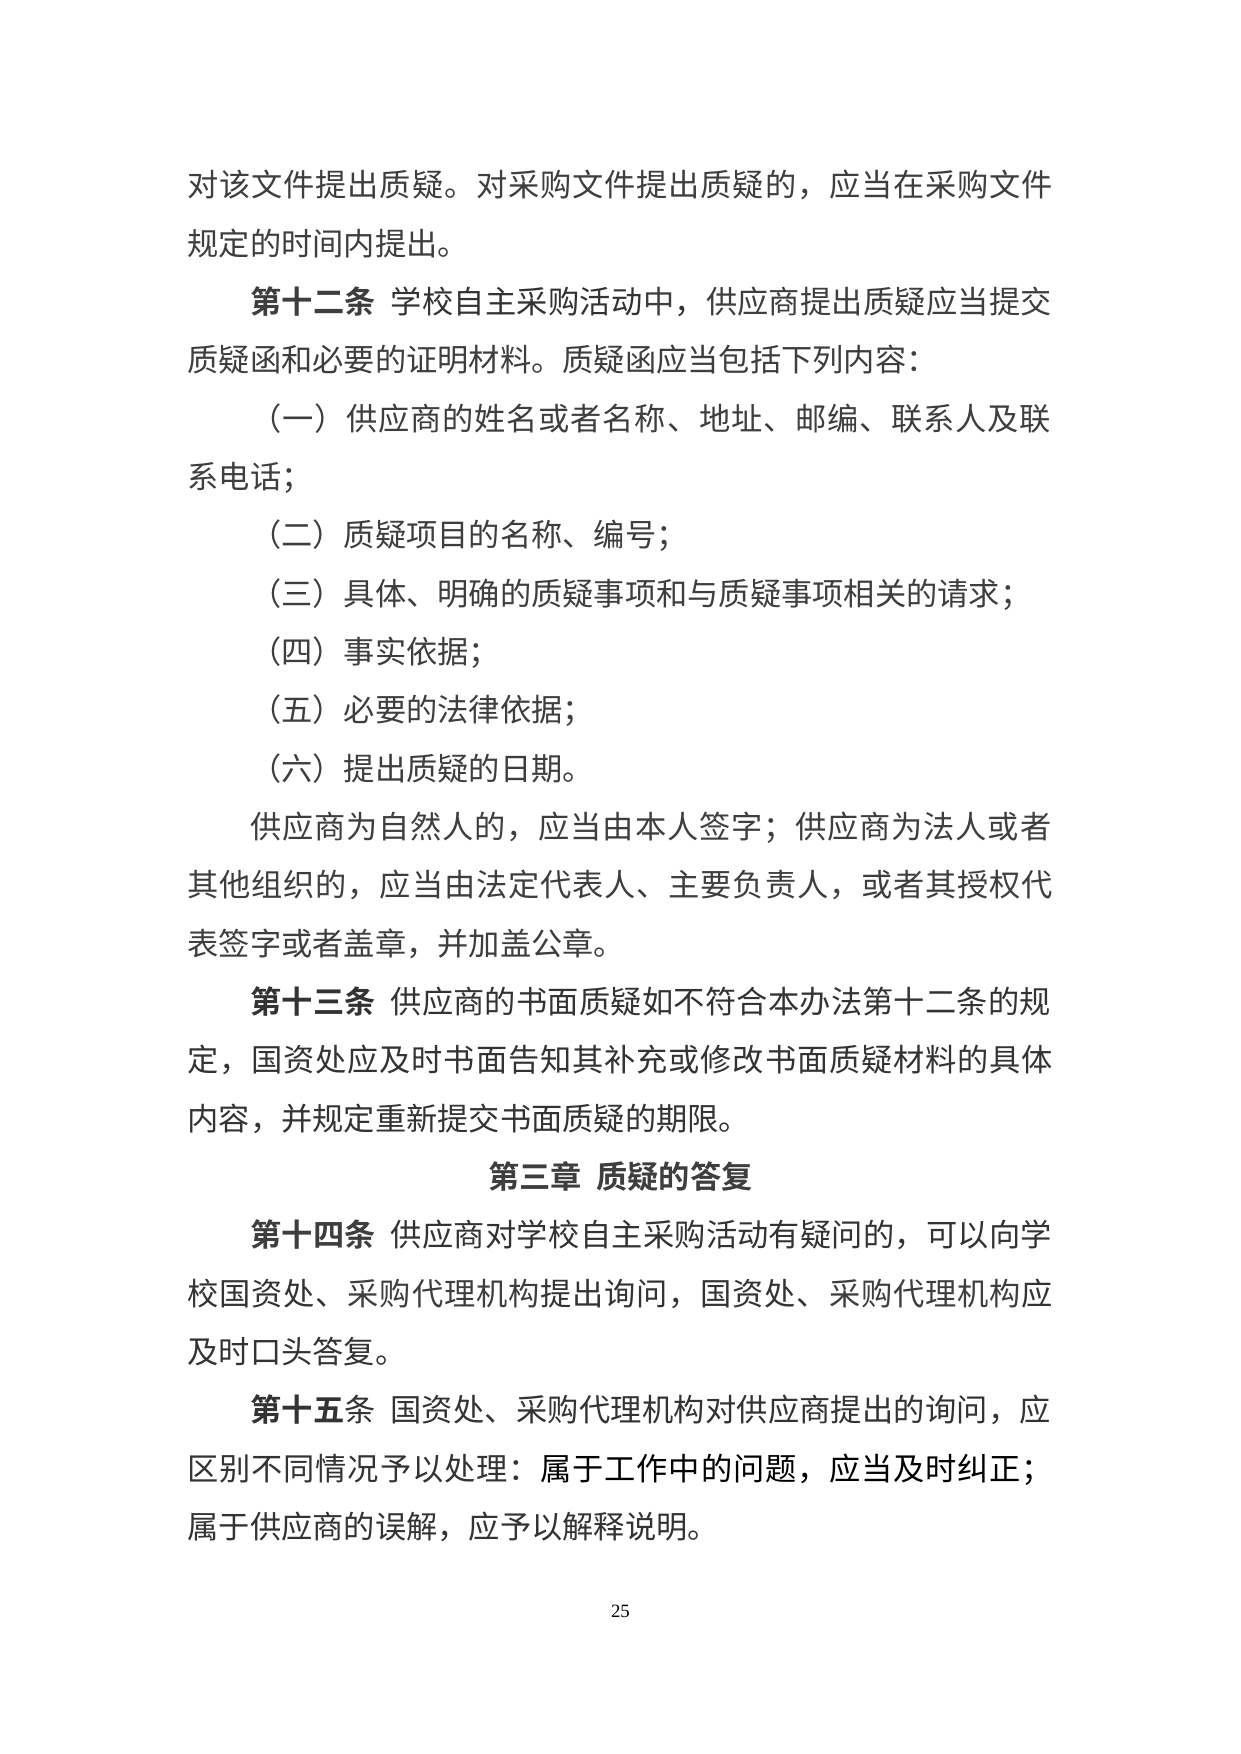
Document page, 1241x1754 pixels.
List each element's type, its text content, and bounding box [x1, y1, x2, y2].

text （四）事实依据； [187, 617, 1053, 675]
text 第十二条 学校自主采购活动中，供应商提出质疑应当提交质疑函和必要的证明材料。质疑函应当包括下列内容： [187, 267, 1053, 383]
text 第十三条 供应商的书面质疑如不符合本办法第十二条的规定，国资处应及时书面告知其补充或修改书面质疑材料的具体内容，并规定重新提交书面质疑的期限。 [187, 967, 1053, 1142]
text （五）必要的法律依据； [187, 675, 1053, 733]
text （一）供应商的姓名或者名称、地址、邮编、联系人及联系电话； [187, 383, 1053, 500]
text （三）具体、明确的质疑事项和与质疑事项相关的请求； [187, 558, 1053, 617]
text （六）提出质疑的日期。 [187, 733, 1053, 792]
text 第十五条 国资处、采购代理机构对供应商提出的询问，应区别不同情况予以处理：属于工作中的问题，应当及时纠正；属于供应商的误解，应予以解释说明。 [187, 1375, 1053, 1550]
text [187, 150, 1053, 267]
text 第三章 质疑的答复 [187, 1142, 1053, 1200]
text （二）质疑项目的名称、编号； [187, 500, 1053, 558]
text 供应商为自然人的，应当由本人签字；供应商为法人或者其他组织的，应当由法定代表人、主要负责人，或者其授权代表签字或者盖章，并加盖公章。 [187, 792, 1053, 967]
text 第十四条 供应商对学校自主采购活动有疑问的，可以向学校国资处、采购代理机构提出询问，国资处、采购代理机构应及时口头答复。 [187, 1200, 1053, 1375]
